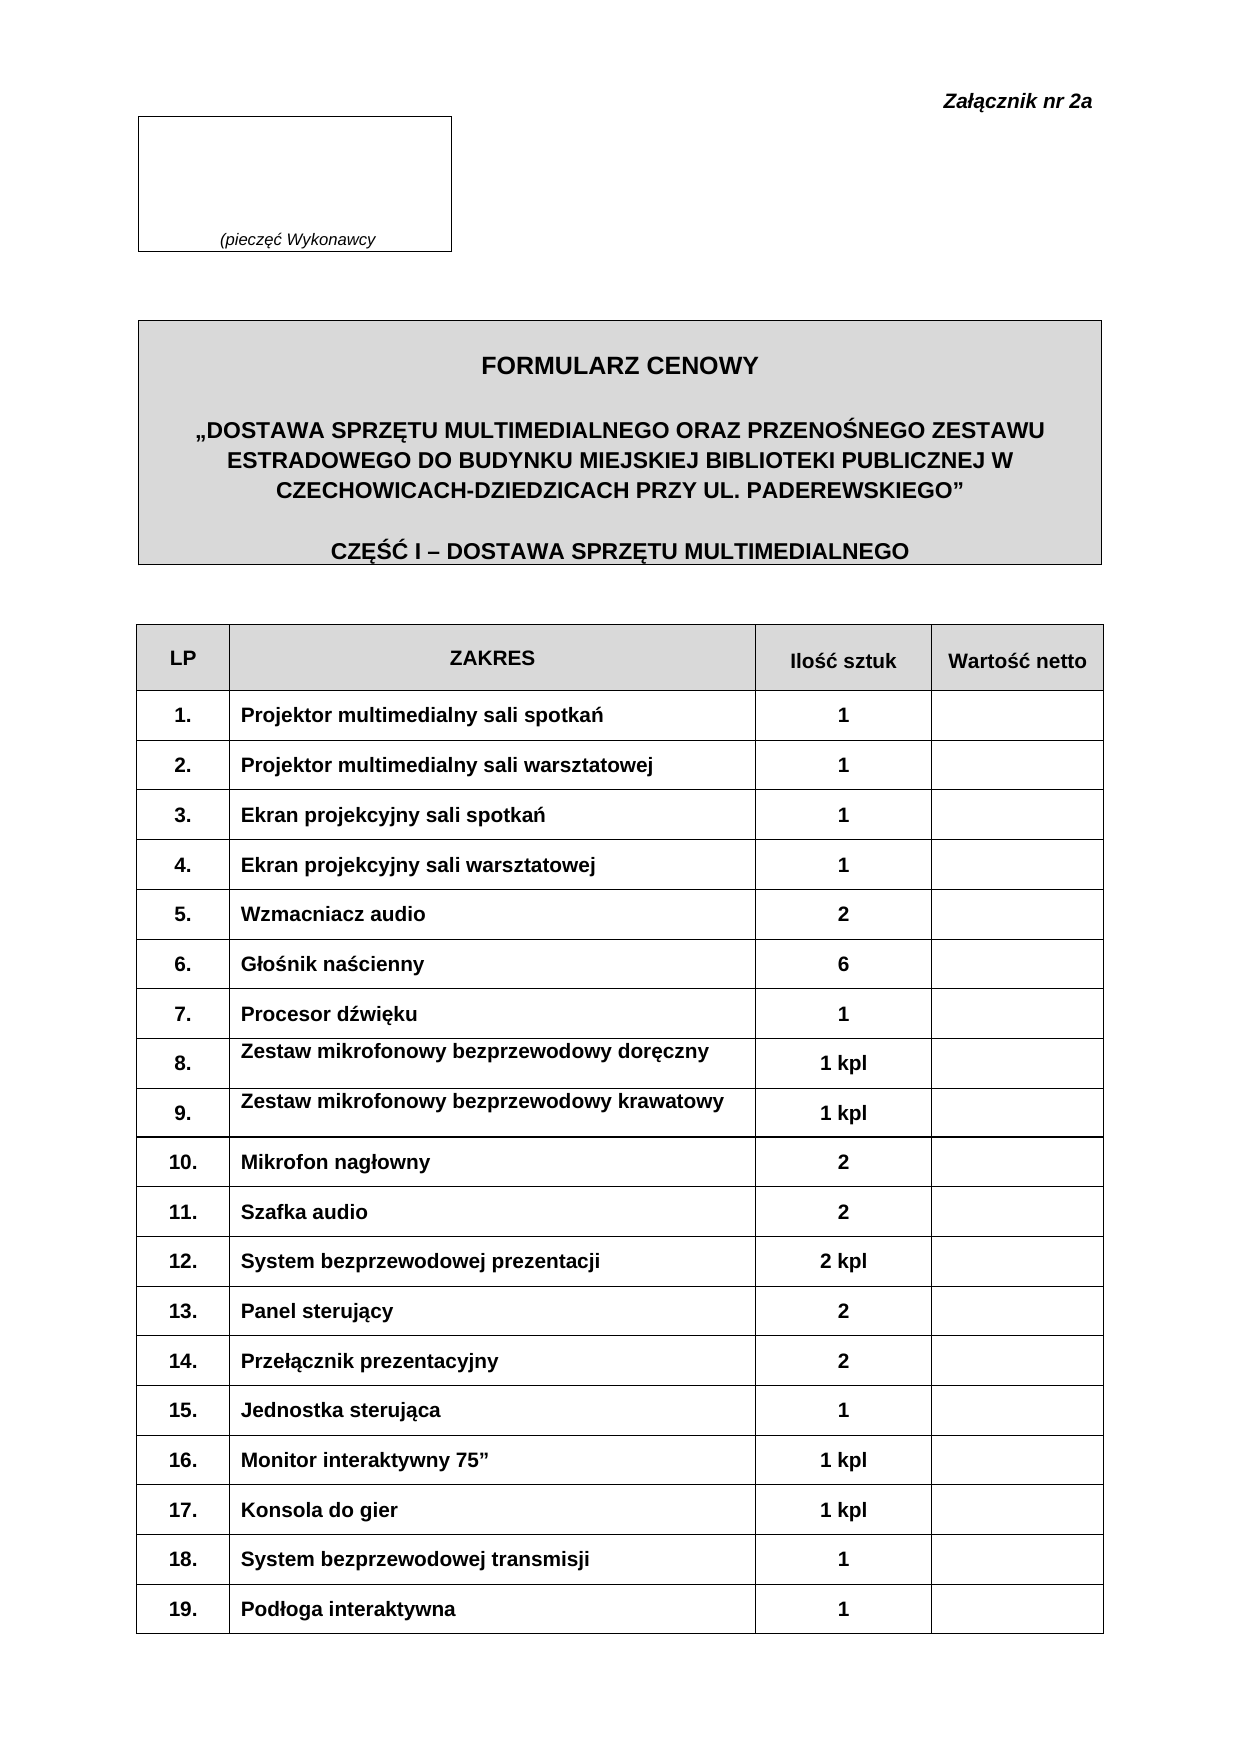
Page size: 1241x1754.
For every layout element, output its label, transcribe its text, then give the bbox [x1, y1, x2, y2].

table_cell 1 kpl [756, 1436, 931, 1484]
table_cell [932, 1237, 1103, 1286]
table_cell [932, 790, 1103, 839]
table_cell 5. [137, 890, 229, 938]
table_cell 2. [137, 741, 229, 789]
table_cell 1 [756, 1535, 931, 1584]
table_cell 1 kpl [756, 1485, 931, 1534]
table_cell Panel sterujący [230, 1287, 755, 1335]
text CZĘŚĆ I – DOSTAWA SPRZĘTU MULTIMEDIALNEGO [139, 535, 1101, 564]
table_cell 1. [137, 691, 229, 740]
table_cell 3. [137, 790, 229, 839]
table_cell Szafka audio [230, 1187, 755, 1236]
table_cell [932, 989, 1103, 1038]
table_cell 19. [137, 1585, 229, 1633]
table_cell 7. [137, 989, 229, 1038]
table_cell System bezprzewodowej prezentacji [230, 1237, 755, 1286]
table_cell 12. [137, 1237, 229, 1286]
table_cell 14. [137, 1336, 229, 1385]
text (pieczęć Wykonawcy [139, 226, 451, 251]
table_cell 1 kpl [756, 1089, 931, 1136]
table_cell [932, 1436, 1103, 1484]
table_cell Zestaw mikrofonowy bezprzewodowy doręczny [230, 1039, 755, 1087]
table_cell [932, 1039, 1103, 1087]
table_cell [932, 1187, 1103, 1236]
table_header ZAKRES [230, 625, 755, 690]
table_cell Procesor dźwięku [230, 989, 755, 1038]
table_cell Wzmacniacz audio [230, 890, 755, 938]
table_cell Ekran projekcyjny sali spotkań [230, 790, 755, 839]
table_cell Głośnik naścienny [230, 940, 755, 988]
table_cell Mikrofon nagłowny [230, 1138, 755, 1186]
table_cell 2 [756, 1287, 931, 1335]
table_cell 13. [137, 1287, 229, 1335]
table_cell [932, 1138, 1103, 1186]
table_cell 1 [756, 989, 931, 1038]
table_cell [932, 1485, 1103, 1534]
table_cell 8. [137, 1039, 229, 1087]
table_cell 1 [756, 691, 931, 740]
table_cell [932, 1386, 1103, 1434]
table_cell Przełącznik prezentacyjny [230, 1336, 755, 1385]
table_cell 9. [137, 1089, 229, 1136]
table_cell [932, 1336, 1103, 1385]
table_cell 6. [137, 940, 229, 988]
table_cell 2 [756, 1138, 931, 1186]
table_cell 1 [756, 741, 931, 789]
table_cell 18. [137, 1535, 229, 1584]
table_cell 1 [756, 1585, 931, 1633]
table_cell 1 [756, 840, 931, 889]
table_cell 2 kpl [756, 1237, 931, 1286]
text Załącznik nr 2a [148, 89, 1092, 113]
table_cell [932, 1287, 1103, 1335]
table_cell Konsola do gier [230, 1485, 755, 1534]
table_cell [932, 691, 1103, 740]
table_cell Podłoga interaktywna [230, 1585, 755, 1633]
table_cell Ekran projekcyjny sali warsztatowej [230, 840, 755, 889]
table_cell [932, 840, 1103, 889]
table_header Ilość sztuk [756, 625, 931, 690]
table_cell Monitor interaktywny 75” [230, 1436, 755, 1484]
table_cell Jednostka sterująca [230, 1386, 755, 1434]
table_cell [932, 1535, 1103, 1584]
table_cell Projektor multimedialny sali warsztatowej [230, 741, 755, 789]
table_cell [932, 1089, 1103, 1136]
table_cell System bezprzewodowej transmisji [230, 1535, 755, 1584]
table_cell 2 [756, 1187, 931, 1236]
table_cell 10. [137, 1138, 229, 1186]
table_cell 4. [137, 840, 229, 889]
table_cell [932, 940, 1103, 988]
table_cell 17. [137, 1485, 229, 1534]
text FORMULARZ CENOWY [139, 348, 1101, 380]
table_cell 15. [137, 1386, 229, 1434]
table_cell 6 [756, 940, 931, 988]
table_cell 1 [756, 1386, 931, 1434]
table_cell [932, 1585, 1103, 1633]
table_cell [932, 741, 1103, 789]
table_cell 16. [137, 1436, 229, 1484]
table_cell 2 [756, 890, 931, 938]
table_cell 1 [756, 790, 931, 839]
table_cell 11. [137, 1187, 229, 1236]
table_cell Projektor multimedialny sali spotkań [230, 691, 755, 740]
table_header LP [137, 625, 229, 690]
table_cell [932, 890, 1103, 938]
table_cell Zestaw mikrofonowy bezprzewodowy krawatowy [230, 1089, 755, 1136]
table_cell 1 kpl [756, 1039, 931, 1087]
table_cell 2 [756, 1336, 931, 1385]
text „DOSTAWA SPRZĘTU MULTIMEDIALNEGO ORAZ PRZENOŚNEGO ZESTAWU ESTRADOWEGO DO BUDYNKU MIEJSKIEJ BIBLIOTEKI PUBLICZNEJ W CZECHOWICACH-DZIEDZICACH PRZY UL. PADEREWSKIEGO” [139, 414, 1101, 504]
table_header Wartość netto [932, 625, 1103, 690]
